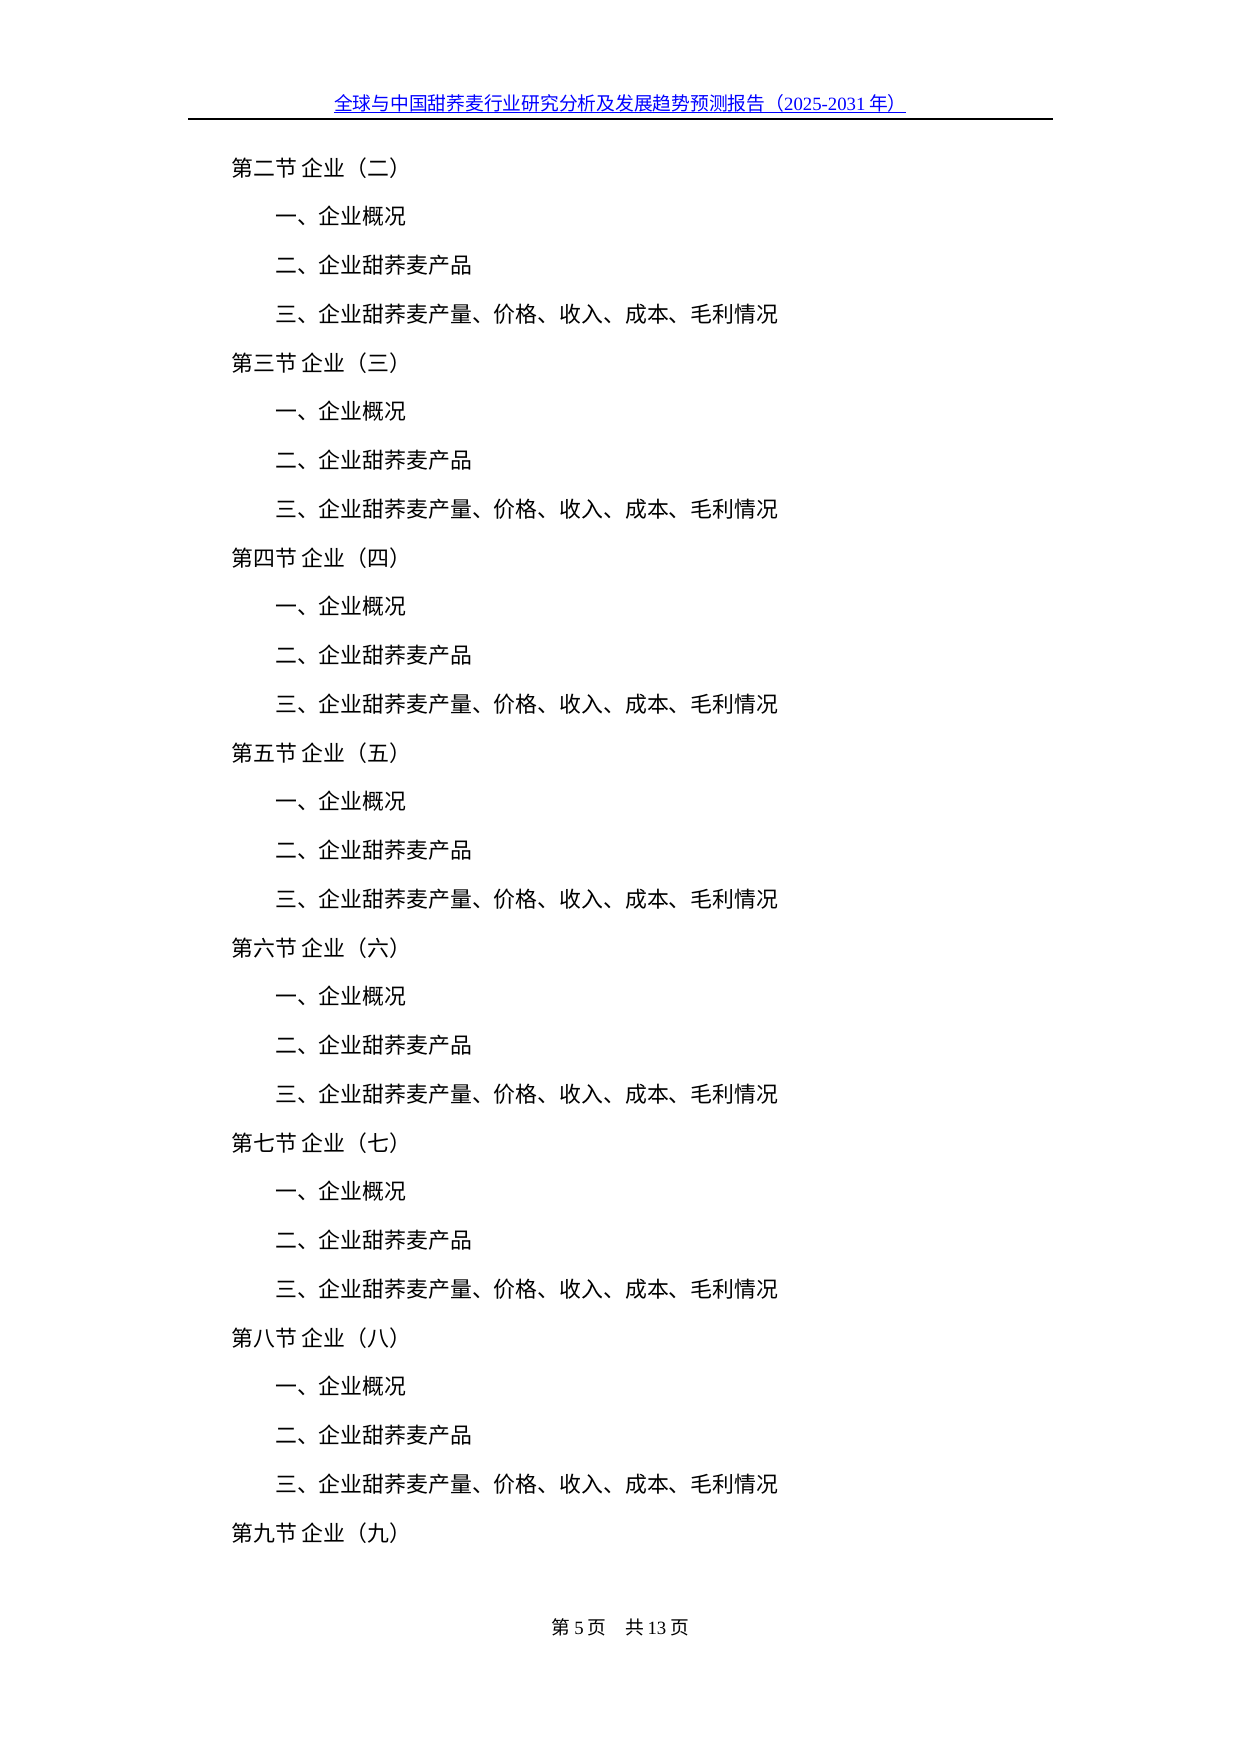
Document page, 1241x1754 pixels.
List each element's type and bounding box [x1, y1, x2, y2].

text [187, 150, 1053, 1548]
